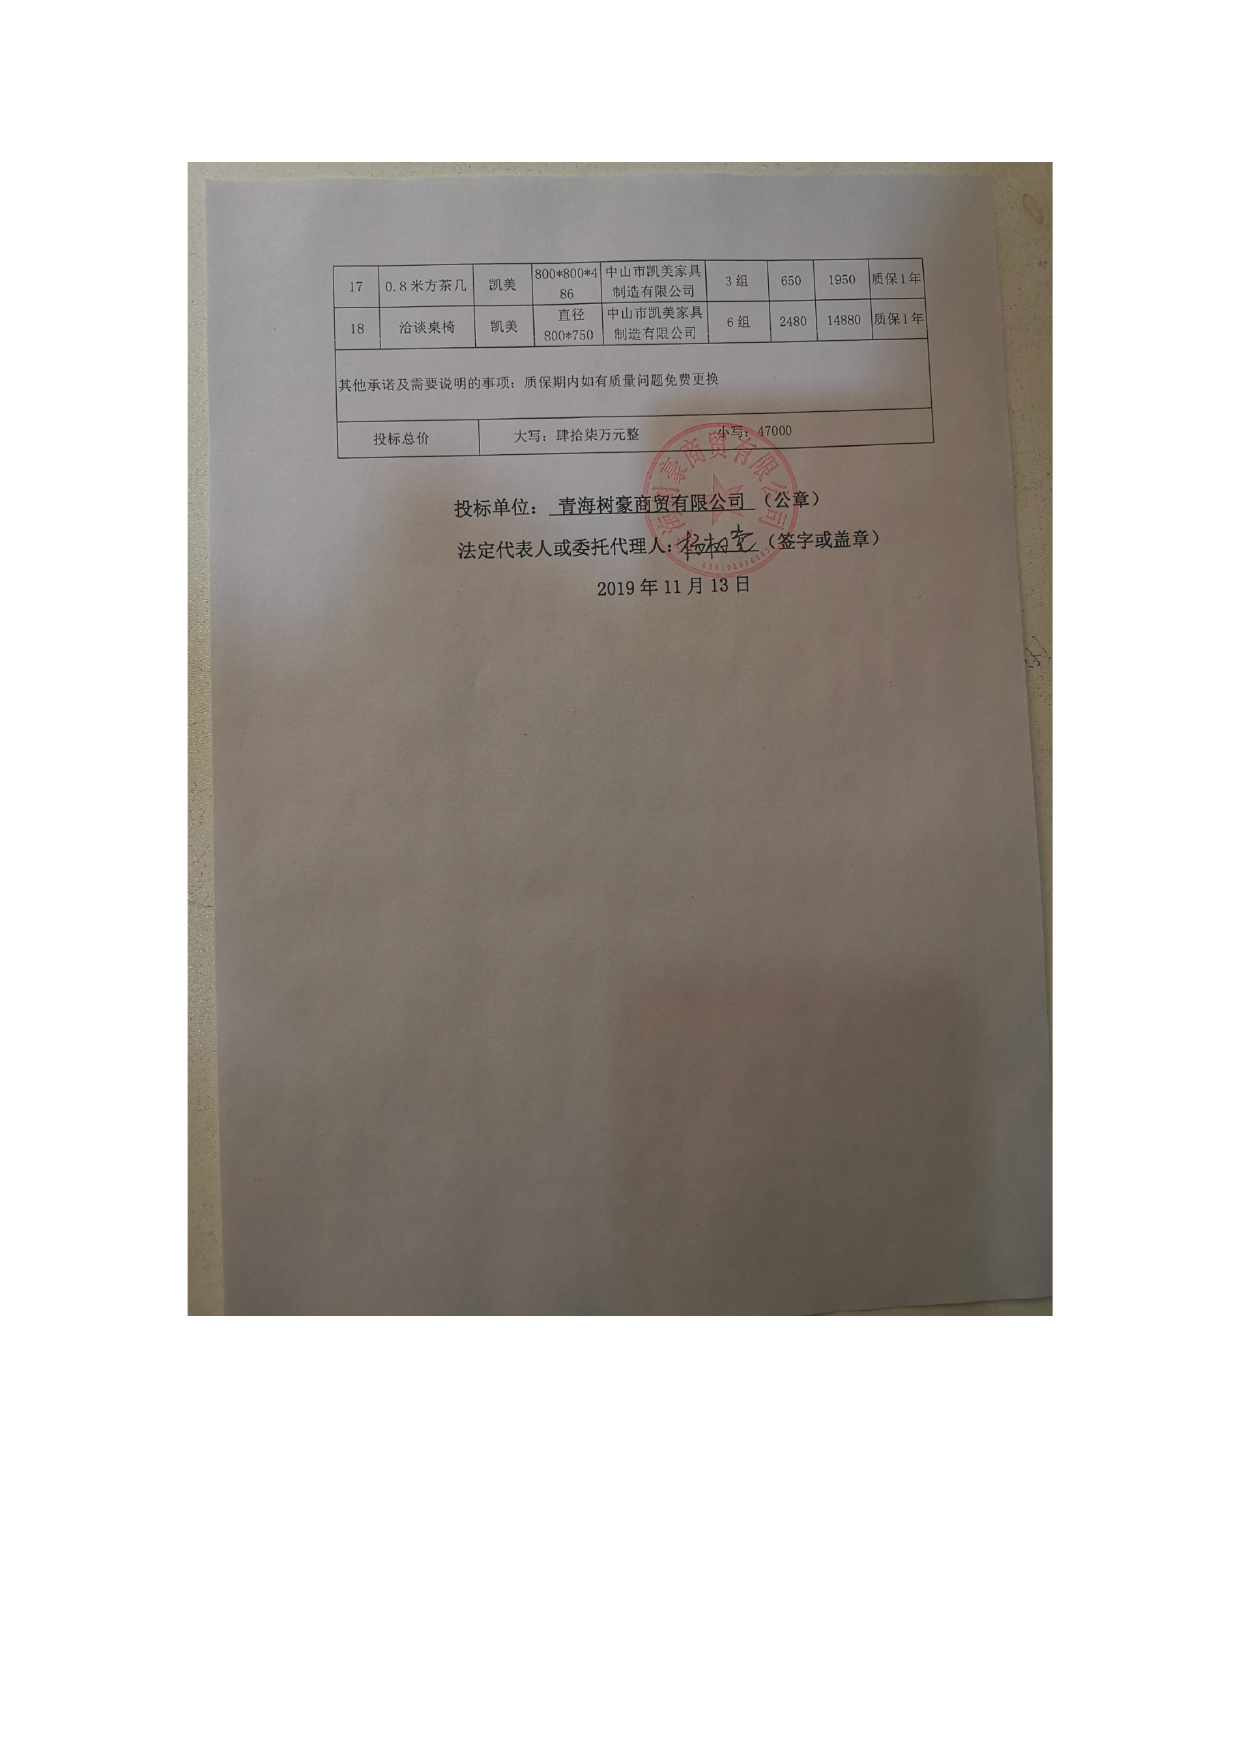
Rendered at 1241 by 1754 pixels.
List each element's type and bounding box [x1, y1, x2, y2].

picture [187, 162, 1053, 1316]
